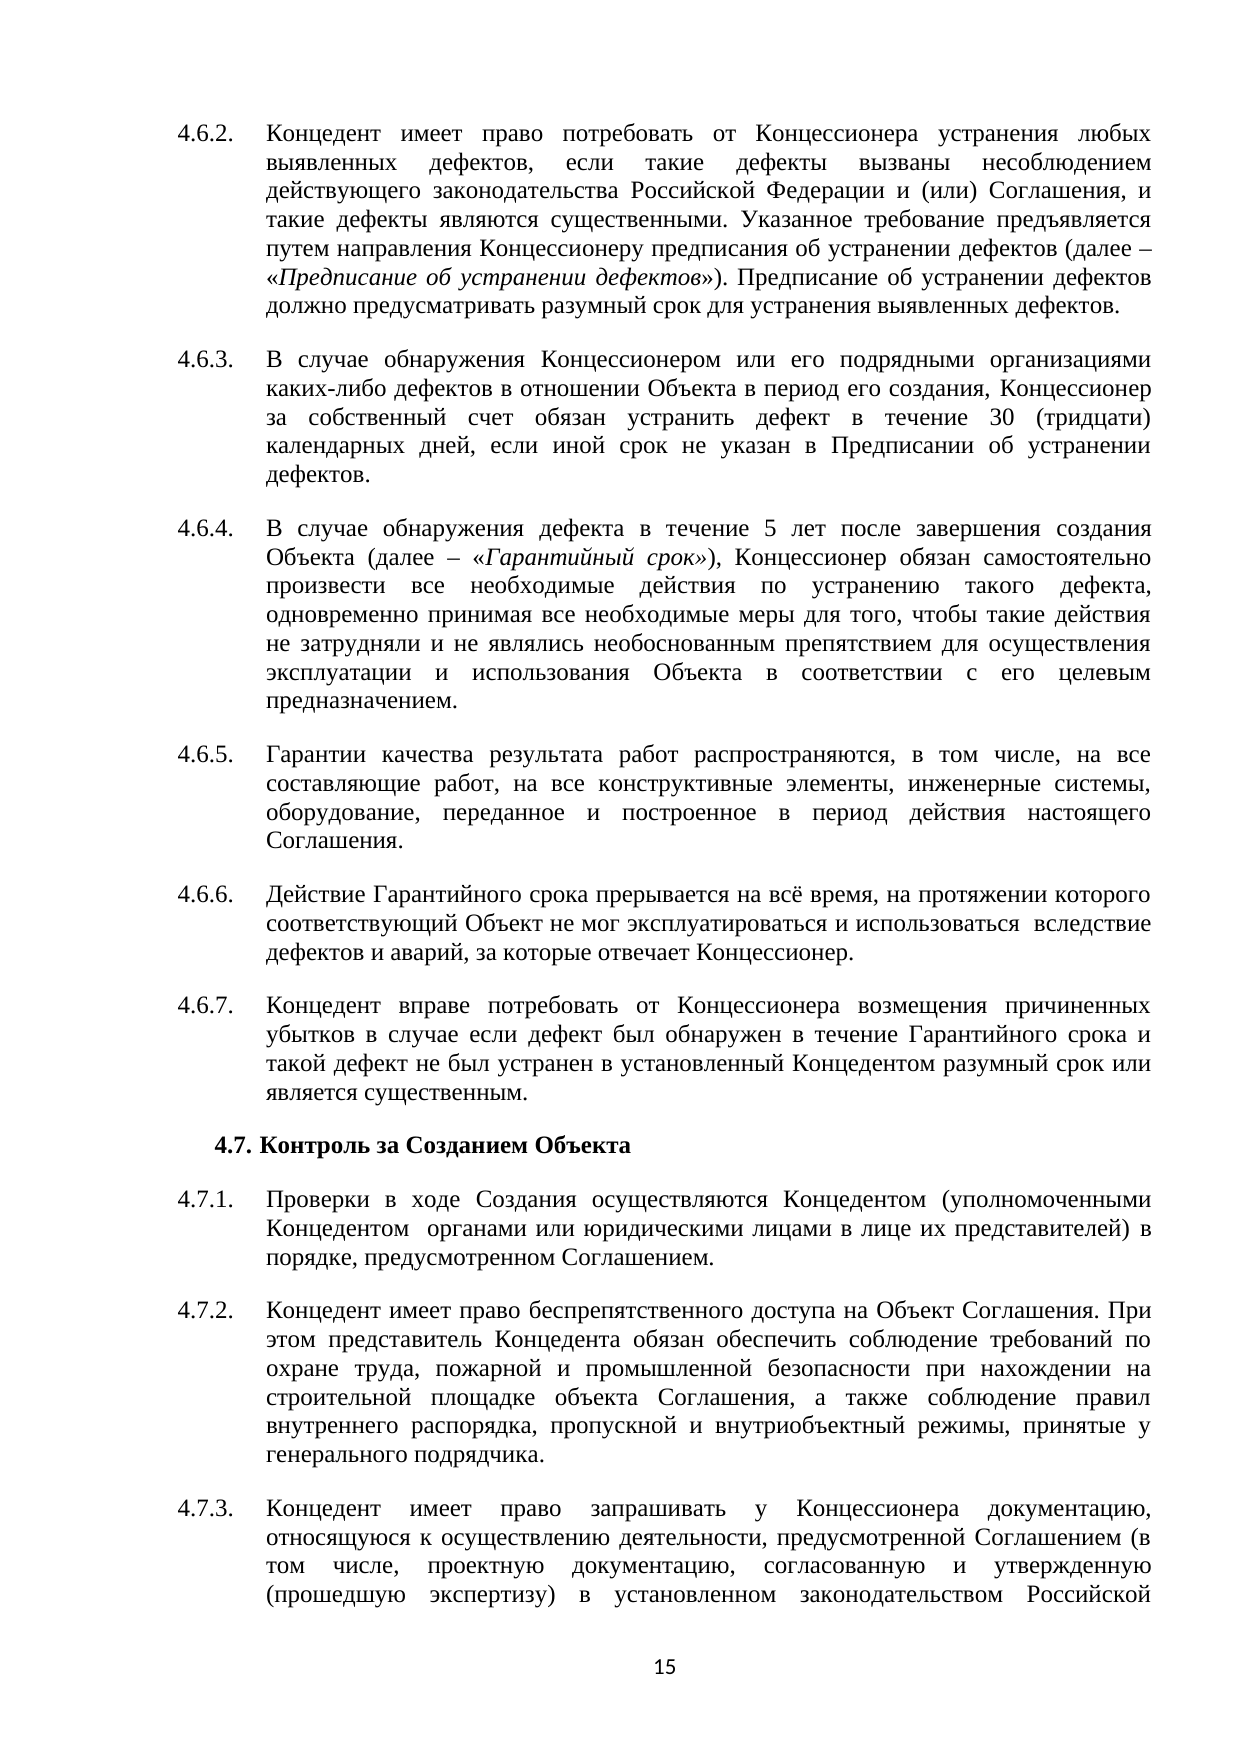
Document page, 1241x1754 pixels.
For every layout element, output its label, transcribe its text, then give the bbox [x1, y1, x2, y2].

list Проверки в ходе Создания осуществляются Концедентом (уполномоченными Концедентом органами или юридическими лицами в лице их представителей) в порядке, предусмотренном Соглашением. [177, 1184, 1152, 1271]
list Действие Гарантийного срока прерывается на всё время, на протяжении которого соответствующий Объект не мог эксплуатироваться и использоваться вследствие дефектов и аварий, за которые отвечает Концессионер. [177, 879, 1152, 966]
list Концедент имеет право потребовать от Концессионера устранения любых выявленных дефектов, если такие дефекты вызваны несоблюдением действующего законодательства Российской Федерации и (или) Соглашения, и такие дефекты являются существенными. Указанное требование предъявляется путем направления Концессионеру предписания об устранении дефектов (далее – «Предписание об устранении дефектов»). Предписание об устранении дефектов должно предусматривать разумный срок для устранения выявленных дефектов. [177, 118, 1152, 319]
list Гарантии качества результата работ распространяются, в том числе, на все составляющие работ, на все конструктивные элементы, инженерные системы, оборудование, переданное и построенное в период действия настоящего Соглашения. [177, 739, 1152, 854]
list В случае обнаружения Концессионером или его подрядными организациями каких-либо дефектов в отношении Объекта в период его создания, Концессионер за собственный счет обязан устранить дефект в течение 30 (тридцати) календарных дней, если иной срок не указан в Предписании об устранении дефектов. [177, 344, 1152, 488]
list Концедент имеет право беспрепятственного доступа на Объект Соглашения. При этом представитель Концедента обязан обеспечить соблюдение требований по охране труда, пожарной и промышленной безопасности при нахождении на строительной площадке объекта Соглашения, а также соблюдение правил внутреннего распорядка, пропускной и внутриобъектный режимы, принятые у генерального подрядчика. [177, 1296, 1152, 1468]
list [177, 1493, 1152, 1608]
list В случае обнаружения дефекта в течение 5 лет после завершения создания Объекта (далее – «Гарантийный срок»), Концессионер обязан самостоятельно произвести все необходимые действия по устранению такого дефекта, одновременно принимая все необходимые меры для того, чтобы такие действия не затрудняли и не являлись необоснованным препятствием для осуществления эксплуатации и использования Объекта в соответствии с его целевым предназначением. [177, 513, 1152, 714]
list Концедент вправе потребовать от Концессионера возмещения причиненных убытков в случае если дефект был обнаружен в течение Гарантийного срока и такой дефект не был устранен в установленный Концедентом разумный срок или является существенным. [177, 991, 1152, 1106]
list Контроль за Созданием Объекта [214, 1131, 1152, 1159]
